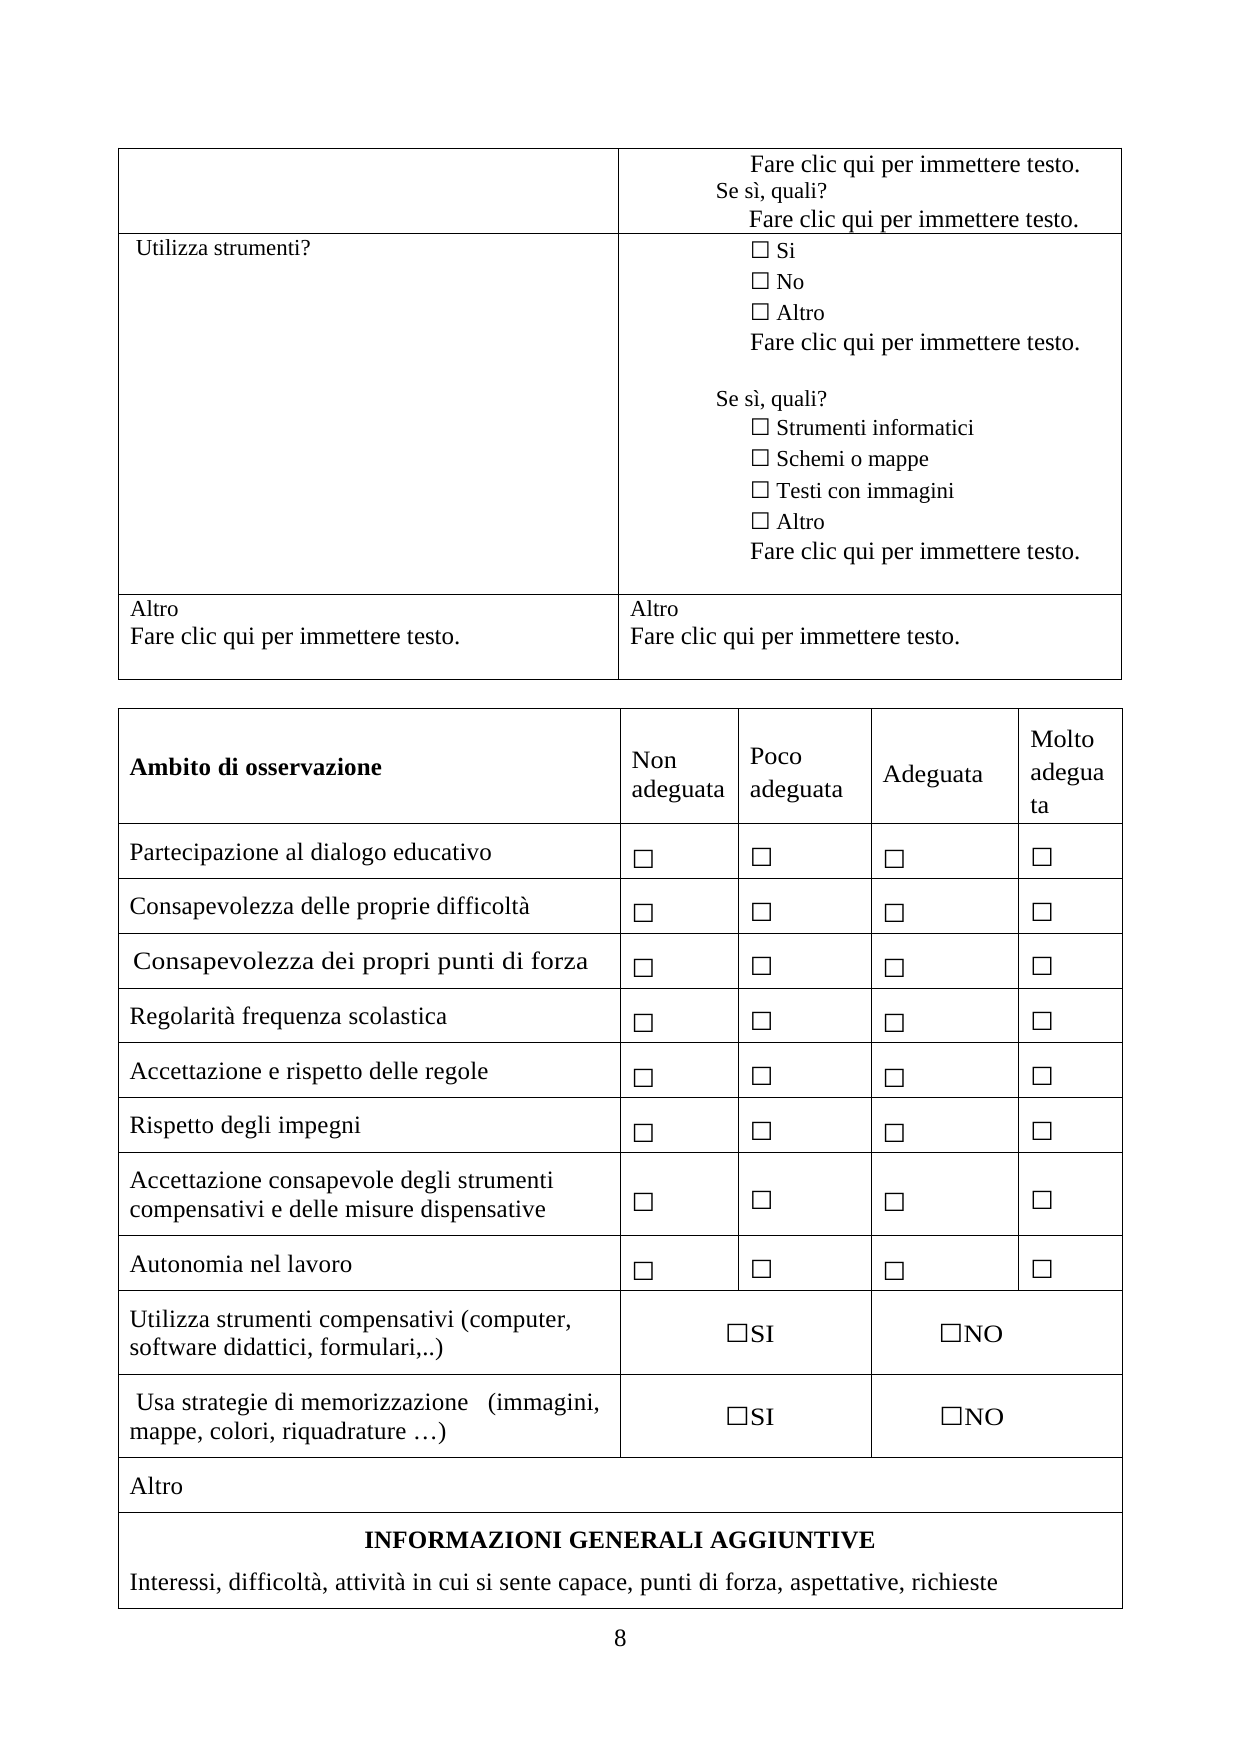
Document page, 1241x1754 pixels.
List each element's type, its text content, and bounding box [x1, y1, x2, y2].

table_header Molto adeguata [1019, 709, 1122, 823]
table_header Poco adeguata [739, 709, 871, 823]
table_header Adeguata [872, 709, 1018, 823]
table_cell Utilizza strumenti compensativi (computer, software didattici, formulari,..) [119, 1291, 620, 1374]
table_cell Accettazione consapevole degli strumenti compensativi e delle misure dispensative [119, 1153, 620, 1235]
table_header Non adeguata [621, 709, 738, 823]
table_cell Si No Altro Se sì, quali? Strumenti informatici Schemi o mappe Testi con immagini Altro [619, 234, 1121, 594]
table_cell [119, 1513, 1122, 1608]
table_cell Consapevolezza delle proprie difficoltà [119, 879, 620, 933]
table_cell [119, 149, 618, 232]
table_cell Usa strategie di memorizzazione (immagini, mappe, colori, riquadrature …) [119, 1375, 620, 1457]
table_header Ambito di osservazione [119, 709, 620, 823]
table_cell Rispetto degli impegni [119, 1098, 620, 1152]
table_cell Partecipazione al dialogo educativo [119, 824, 620, 878]
table_cell Altro [119, 1458, 1122, 1512]
table_cell Autonomia nel lavoro [119, 1236, 620, 1290]
table_cell NO [872, 1291, 1122, 1374]
table_cell Altro [619, 595, 1121, 678]
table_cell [619, 149, 1121, 232]
table_cell NO [872, 1375, 1122, 1457]
table_cell Consapevolezza dei propri punti di forza [119, 934, 620, 987]
table_cell SI [621, 1291, 871, 1374]
table_cell Altro [119, 595, 618, 678]
table_cell Accettazione e rispetto delle regole [119, 1043, 620, 1097]
table_cell Regolarità frequenza scolastica [119, 989, 620, 1042]
table_cell SI [621, 1375, 871, 1457]
table_cell Utilizza strumenti? [119, 234, 618, 594]
